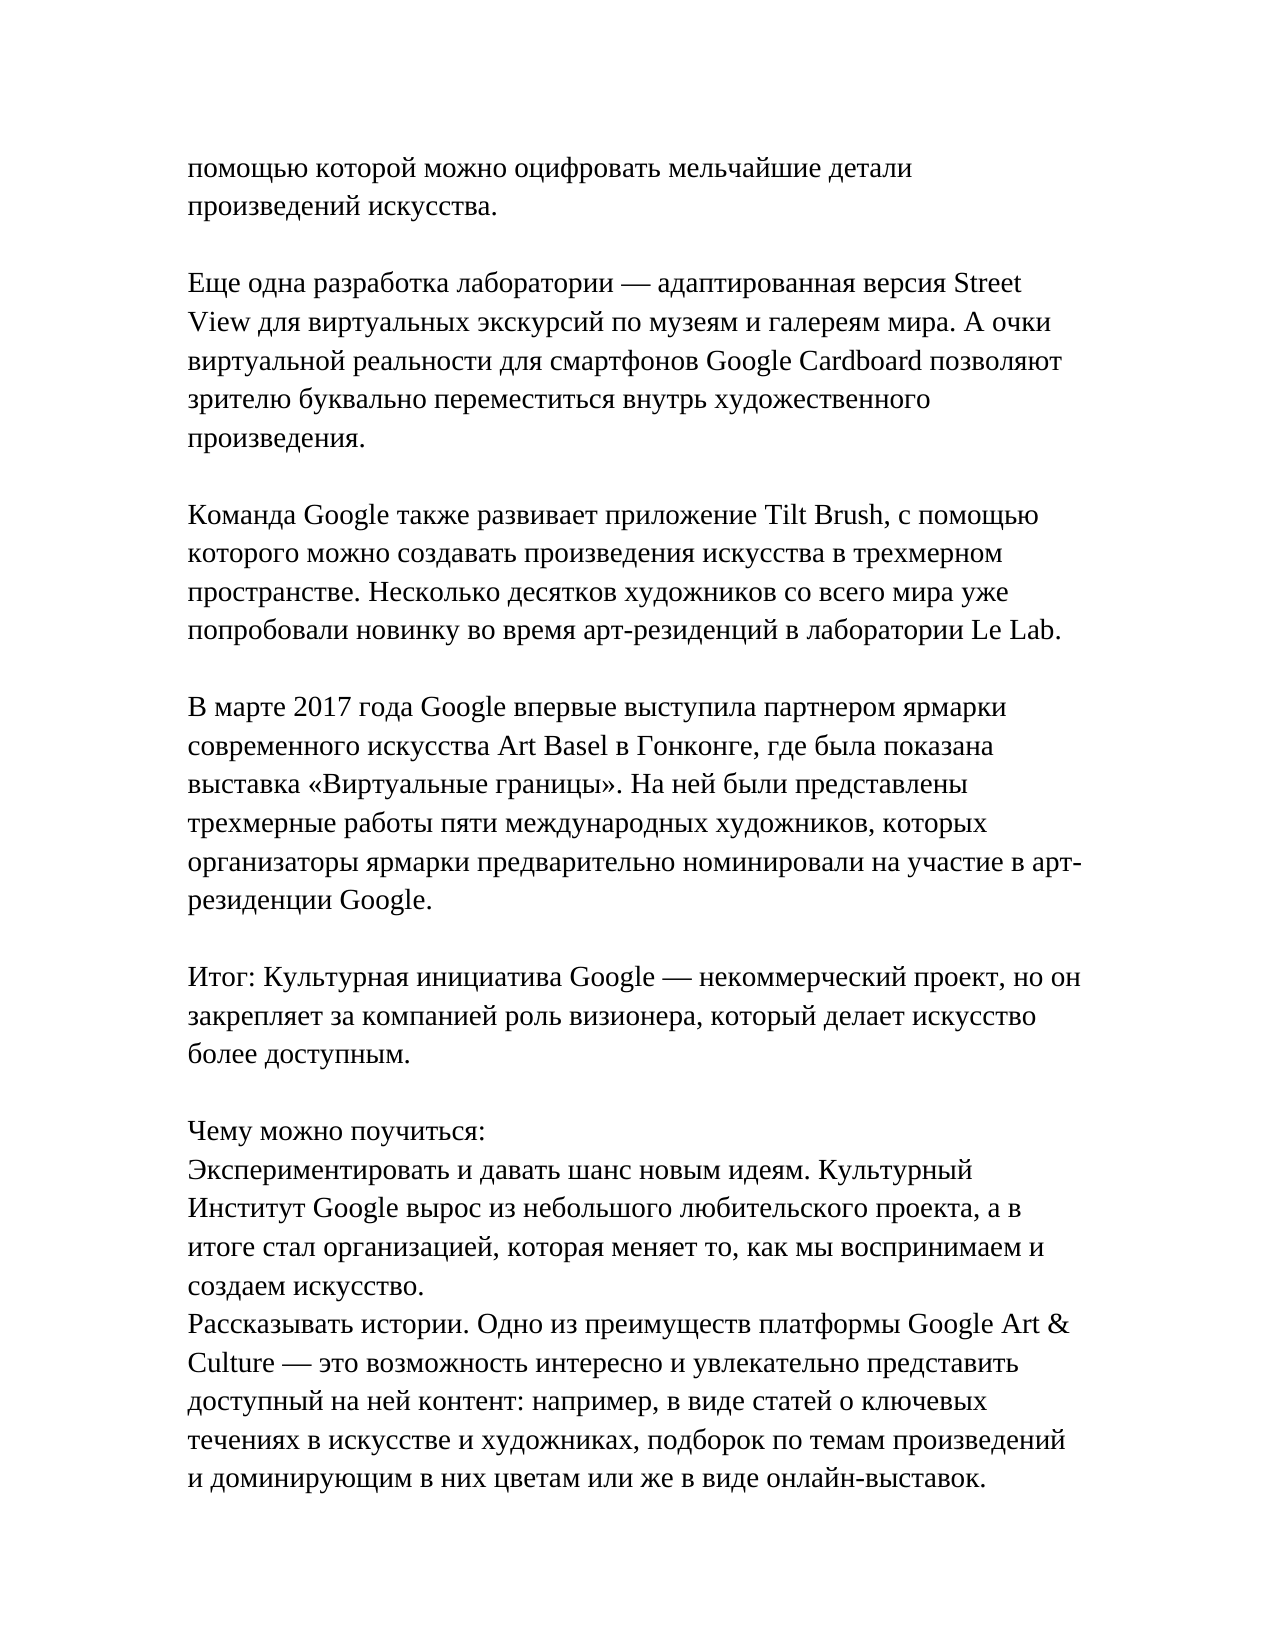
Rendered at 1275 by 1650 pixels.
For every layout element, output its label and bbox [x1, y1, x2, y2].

text [187, 150, 1087, 1494]
